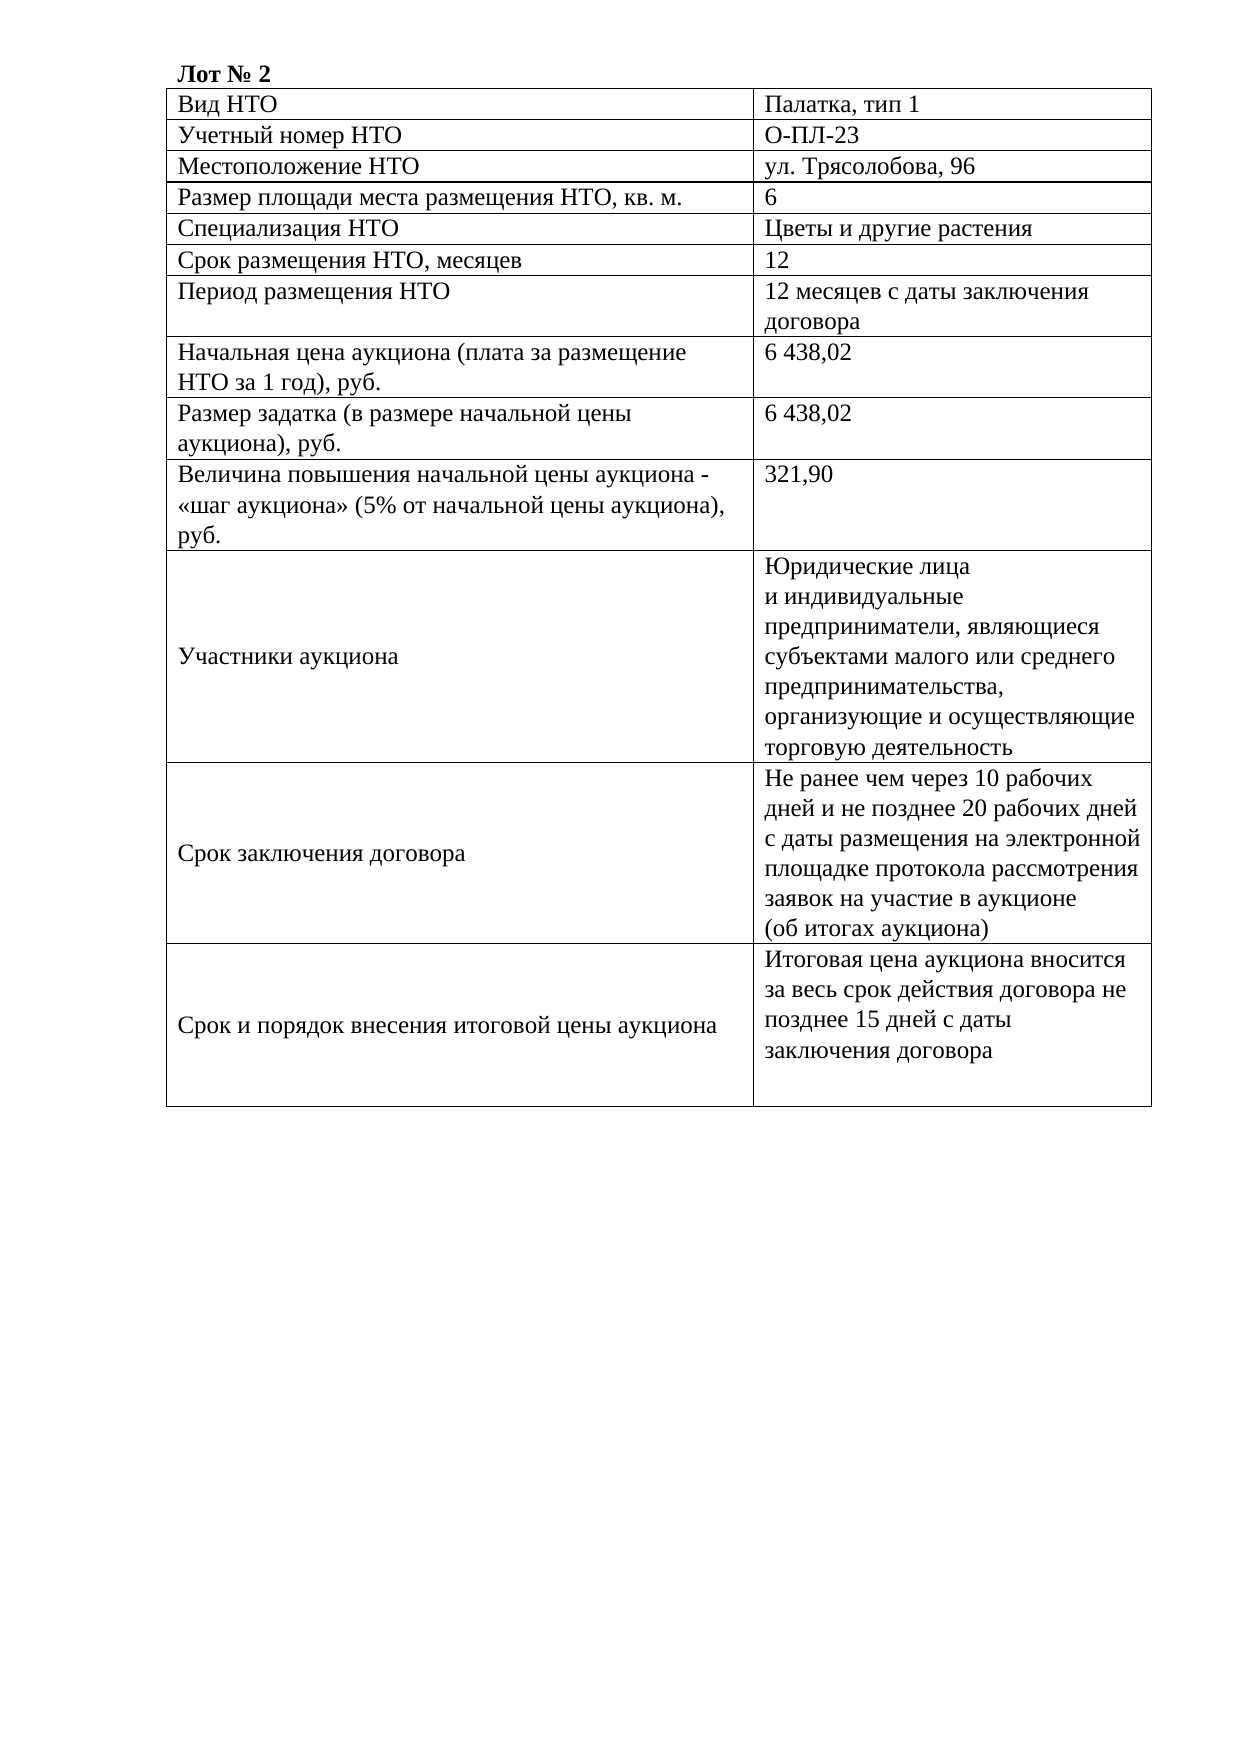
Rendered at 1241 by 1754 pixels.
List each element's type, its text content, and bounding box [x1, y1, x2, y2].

table_cell Местоположение НТО [167, 151, 753, 181]
table_header Палатка, тип 1 [754, 89, 1151, 119]
table_cell Цветы и другие растения [754, 214, 1151, 244]
table_cell 6 [754, 183, 1151, 212]
table_cell 12 [754, 245, 1151, 275]
table_cell Не ранее чем через 10 рабочих дней и не позднее 20 рабочих дней с даты размещения на электронной площадке протокола рассмотрения заявок на участие в аукционе (об итогах аукциона) [754, 763, 1151, 943]
table_cell 6 438,02 [754, 337, 1151, 397]
table_cell Специализация НТО [167, 214, 753, 244]
table_cell Итоговая цена аукциона вносится за весь срок действия договора не позднее 15 дней с даты заключения договора [754, 944, 1151, 1106]
table_cell 12 месяцев с даты заключения договора [754, 276, 1151, 336]
table_cell Величина повышения начальной цены аукциона - «шаг аукциона» (5% от начальной цены аукциона), руб. [167, 460, 753, 550]
table_cell Размер задатка (в размере начальной цены аукциона), руб. [167, 398, 753, 458]
table_cell 6 438,02 [754, 398, 1151, 458]
table_cell Юридические лица и индивидуальные предприниматели, являющиеся субъектами малого или среднего предпринимательства, организующие и осуществляющие торговую деятельность [754, 551, 1151, 762]
table_cell ул. Трясолобова, 96 [754, 151, 1151, 181]
table_cell Участники аукциона [167, 551, 753, 762]
table_cell 321,90 [754, 460, 1151, 550]
table_cell Размер площади места размещения НТО, кв. м. [167, 183, 753, 212]
table_cell Период размещения НТО [167, 276, 753, 336]
text Лот № 2 [177, 59, 1152, 88]
table_cell Срок и порядок внесения итоговой цены аукциона [167, 944, 753, 1106]
table_cell Срок заключения договора [167, 763, 753, 943]
table_header Вид НТО [167, 89, 753, 119]
table_cell Учетный номер НТО [167, 120, 753, 150]
table_cell Срок размещения НТО, месяцев [167, 245, 753, 275]
table_cell О-ПЛ-23 [754, 120, 1151, 150]
table_cell Начальная цена аукциона (плата за размещение НТО за 1 год), руб. [167, 337, 753, 397]
